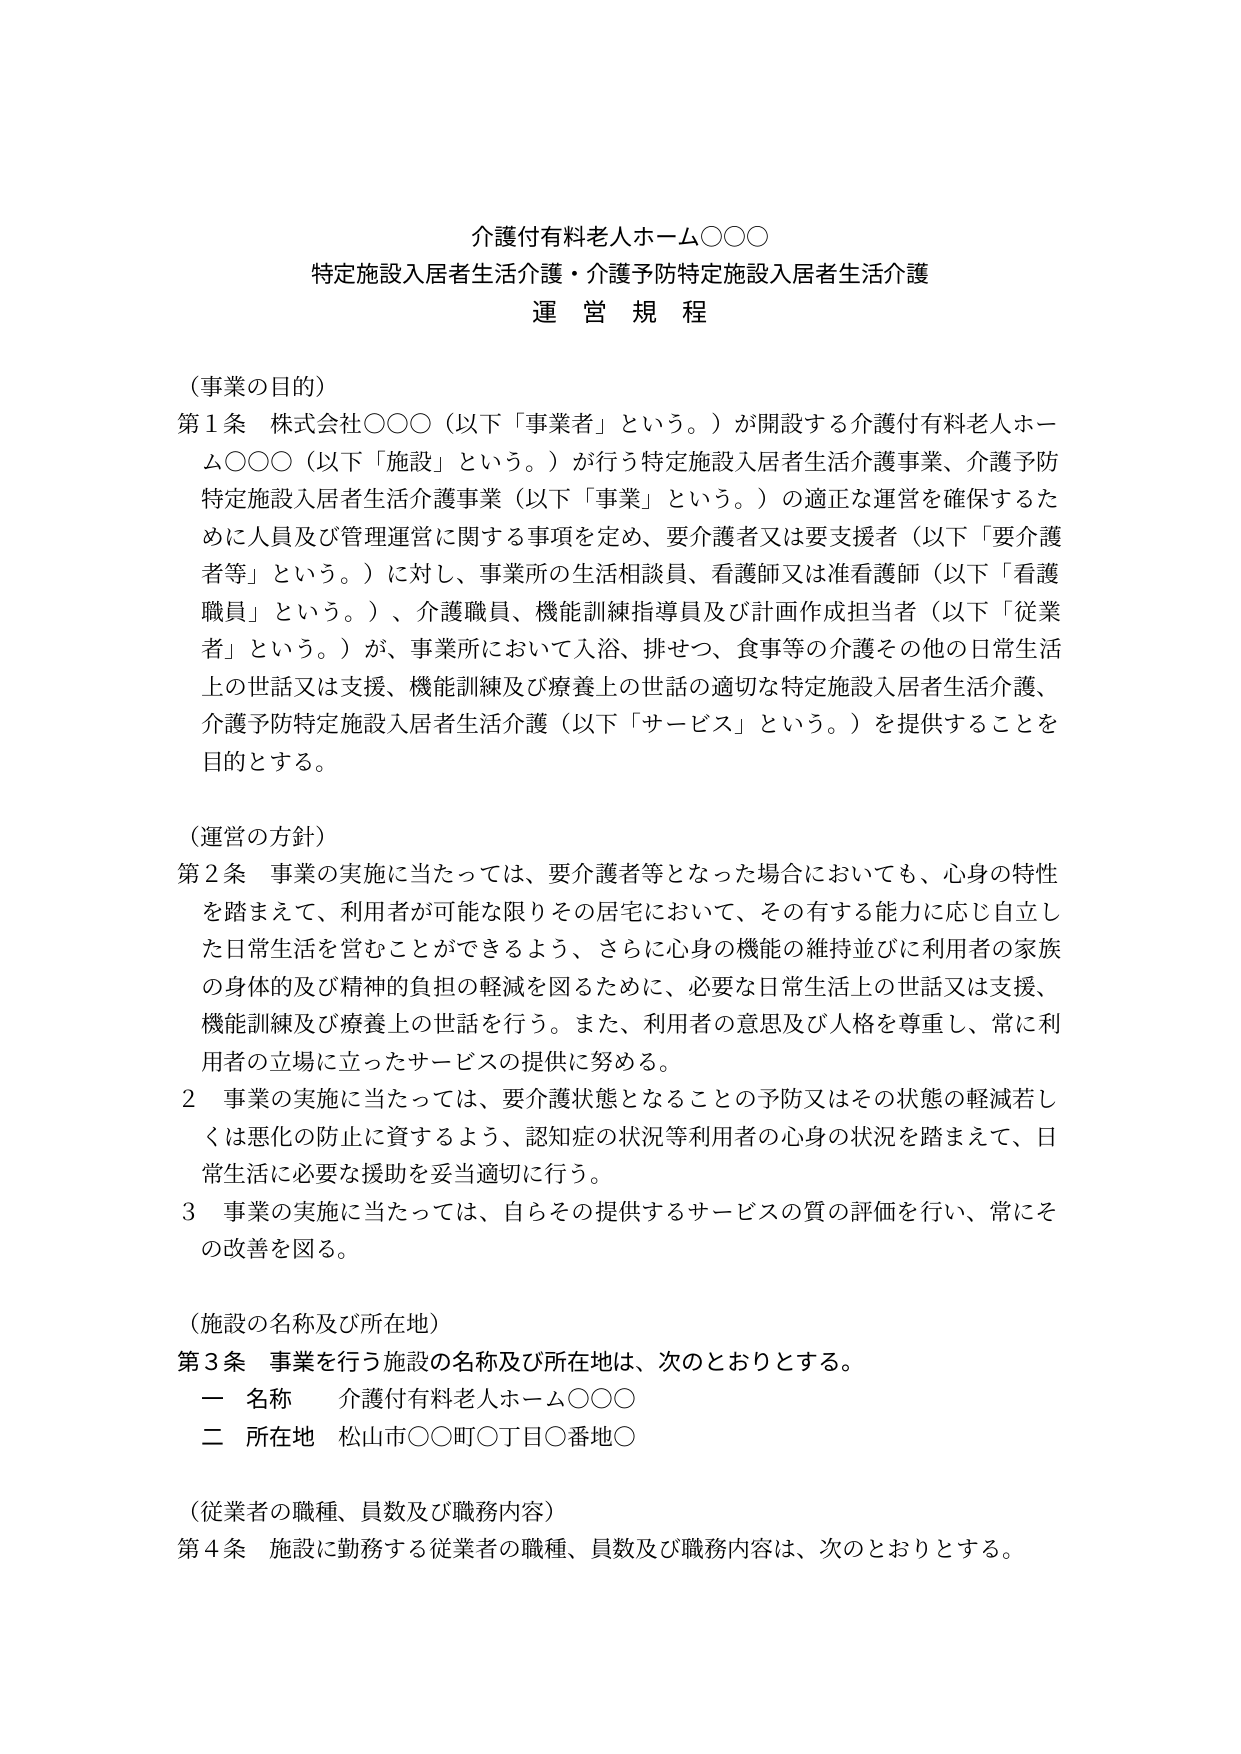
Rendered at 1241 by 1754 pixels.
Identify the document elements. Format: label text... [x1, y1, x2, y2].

text （運営の方針） [177, 817, 1063, 854]
text 第１条 株式会社○○○（以下「事業者」という。）が開設する介護付有料老人ホーム○○○（以下「施設」という。）が行う特定施設入居者生活介護事業、介護予防特定施設入居者生活介護事業（以下「事業」という。）の適正な運営を確保するために人員及び管理運営に関する事項を定め、要介護者又は要支援者（以下「要介護者等」という。）に対し、事業所の生活相談員、看護師又は准看護師（以下「看護職員」という。）、介護職員、機能訓練指導員及び計画作成担当者（以下「従業者」という。）が、事業所において入浴、排せつ、食事等の介護その他の日常生活上の世話又は支援、機能訓練及び療養上の世話の適切な特定施設入居者生活介護、介護予防特定施設入居者生活介護（以下「サービス」という。）を提供することを目的とする。 [177, 404, 1063, 779]
text （事業の目的） [177, 367, 1063, 404]
text （施設の名称及び所在地） [177, 1304, 1063, 1342]
text 第４条 施設に勤務する従業者の職種、員数及び職務内容は、次のとおりとする。 [177, 1529, 1063, 1567]
text 特定施設入居者生活介護・介護予防特定施設入居者生活介護 [177, 254, 1063, 292]
text 運 営 規 程 [177, 292, 1063, 329]
text 第２条 事業の実施に当たっては、要介護者等となった場合においても、心身の特性を踏まえて、利用者が可能な限りその居宅において、その有する能力に応じ自立した日常生活を営むことができるよう、さらに心身の機能の維持並びに利用者の家族の身体的及び精神的負担の軽減を図るために、必要な日常生活上の世話又は支援、機能訓練及び療養上の世話を行う。また、利用者の意思及び人格を尊重し、常に利用者の立場に立ったサービスの提供に努める。 [177, 854, 1063, 1079]
text 一 名称 介護付有料老人ホーム○○○ [177, 1379, 1063, 1417]
text 第３条 事業を行う施設の名称及び所在地は、次のとおりとする。 [177, 1342, 1063, 1379]
text （従業者の職種、員数及び職務内容） [177, 1492, 1063, 1529]
text 二 所在地 松山市○○町○丁目○番地○ [177, 1417, 1063, 1454]
text ３ 事業の実施に当たっては、自らその提供するサービスの質の評価を行い、常にその改善を図る。 [177, 1192, 1063, 1267]
text 介護付有料老人ホーム○○○ [177, 217, 1063, 254]
text ２ 事業の実施に当たっては、要介護状態となることの予防又はその状態の軽減若しくは悪化の防止に資するよう、認知症の状況等利用者の心身の状況を踏まえて、日常生活に必要な援助を妥当適切に行う。 [177, 1079, 1063, 1192]
